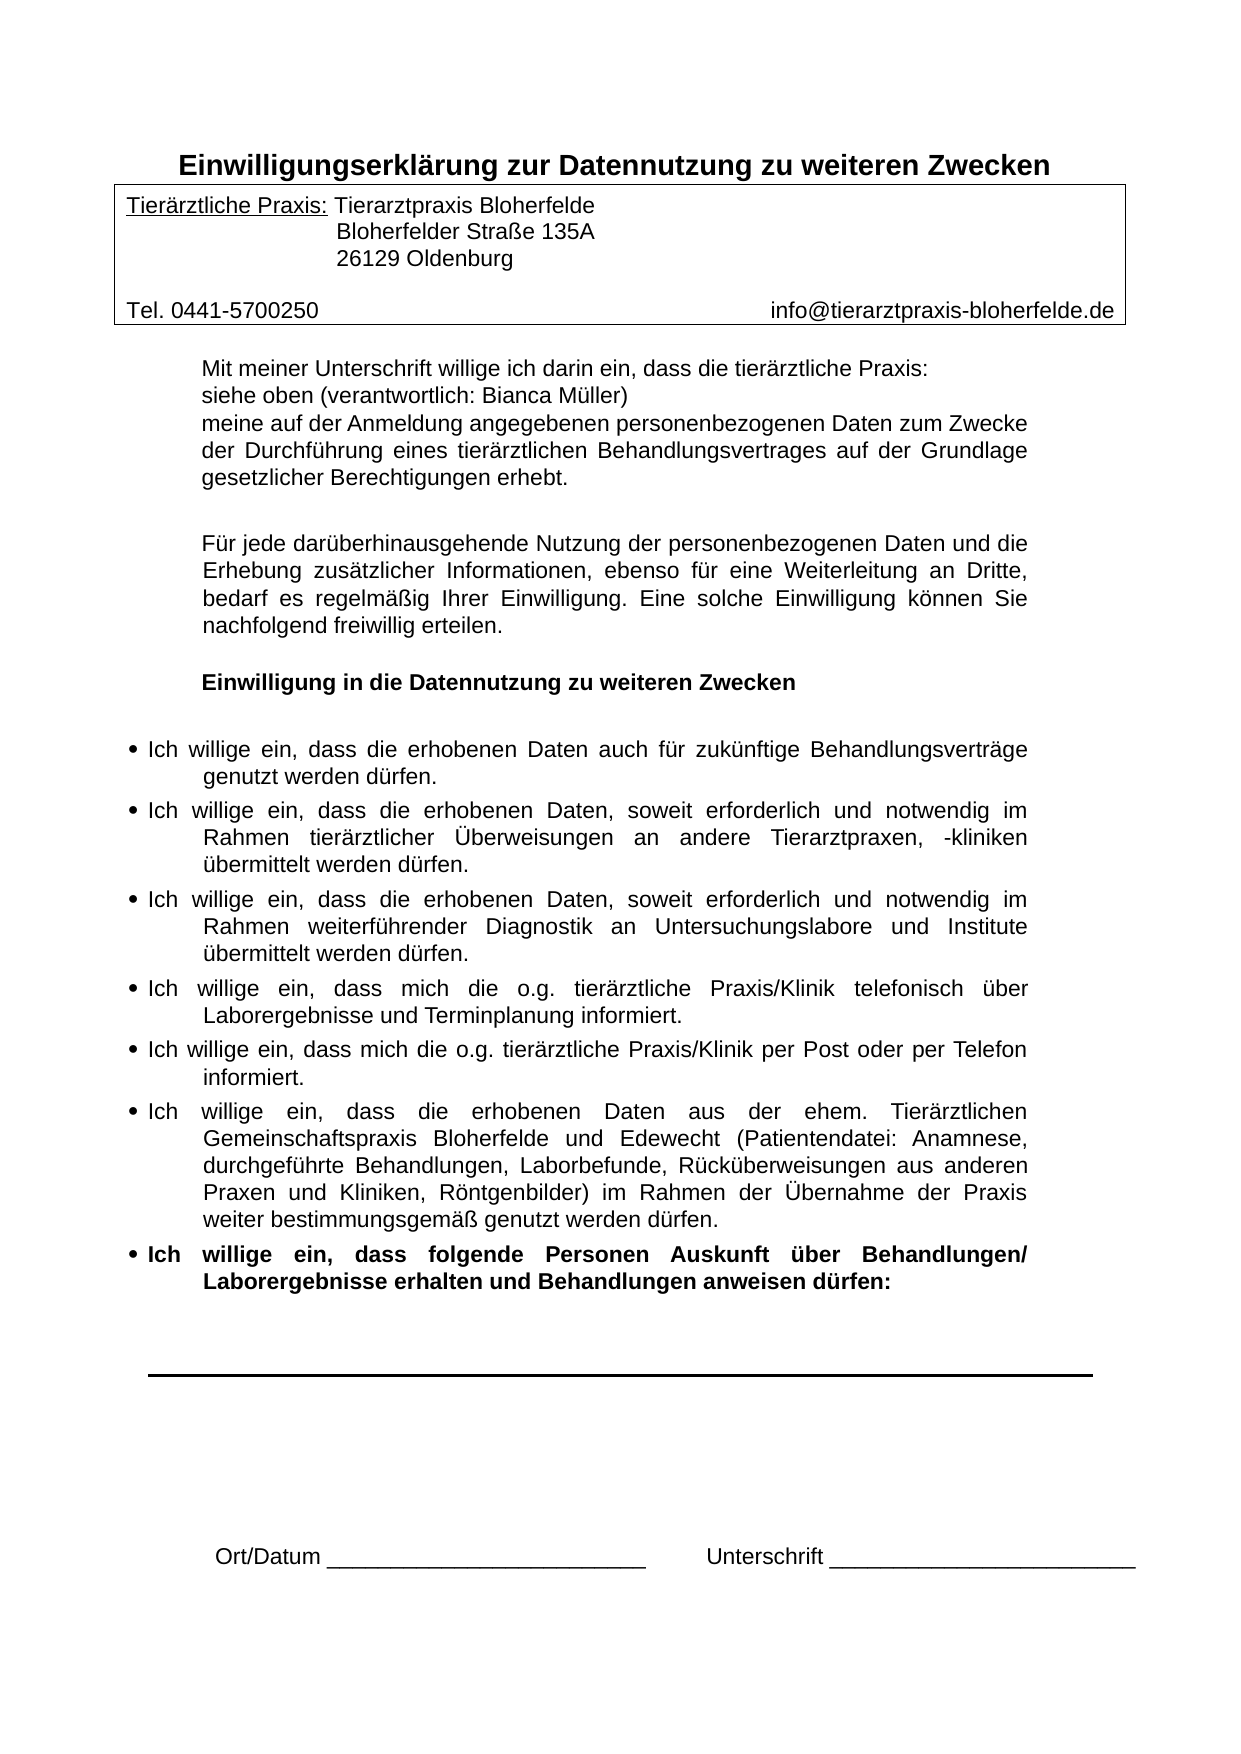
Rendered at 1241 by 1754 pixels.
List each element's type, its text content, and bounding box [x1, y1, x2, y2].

text Ort/Datum _________________________ Unterschrift ________________________ [148, 1543, 1093, 1569]
list Ich willige ein, dass folgende Personen Auskunft über Behandlungen/ Laborergebnisse erhalten und Behandlungen anweisen dürfen: [129, 1241, 1028, 1294]
list Ich willige ein, dass mich die o.g. tierärztliche Praxis/Klinik per Post oder per Telefon informiert. [129, 1036, 1028, 1090]
list Ich willige ein, dass die erhobenen Daten auch für zukünftige Behandlungsverträge genutzt werden dürfen. [129, 736, 1028, 789]
text siehe oben (verantwortlich: Bianca Müller) [148, 382, 1028, 409]
text Einwilligung in die Datennutzung zu weiteren Zwecken [201, 669, 1093, 696]
list Ich willige ein, dass mich die o.g. tierärztliche Praxis/Klinik telefonisch über Laborergebnisse und Terminplanung informiert. [129, 975, 1028, 1028]
list Ich willige ein, dass die erhobenen Daten, soweit erforderlich und notwendig im Rahmen tierärztlicher Überweisungen an andere Tierarztpraxen, -kliniken übermittelt werden dürfen. [129, 797, 1028, 878]
text meine auf der Anmeldung angegebenen personenbezogenen Daten zum Zwecke der Durchführung eines tierärztlichen Behandlungsvertrages auf der Grundlage gesetzlicher Berechtigungen erhebt. [201, 410, 1028, 490]
text Mit meiner Unterschrift willige ich darin ein, dass die tierärztliche Praxis: [201, 355, 1093, 381]
text Für jede darüberhinausgehende Nutzung der personenbezogenen Daten und die Erhebung zusätzlicher Informationen, ebenso für eine Weiterleitung an Dritte, bedarf es regelmäßig Ihrer Einwilligung. Eine solche Einwilligung können Sie nachfolgend freiwillig erteilen. [201, 530, 1028, 638]
list Ich willige ein, dass die erhobenen Daten aus der ehem. Tierärztlichen Gemeinschaftspraxis Bloherfelde und Edewecht (Patientendatei: Anamnese, durchgeführte Behandlungen, Laborbefunde, Rücküberweisungen aus anderen Praxen und Kliniken, Röntgenbilder) im Rahmen der Übernahme der Praxis weiter bestimmungsgemäß genutzt werden dürfen. [129, 1098, 1028, 1233]
table_header Tierärztliche Praxis: Tierarztpraxis Bloherfelde Bloherfelder Straße 135A 26129 Oldenburg Tel. 0441-5700250 info@tierarztpraxis-bloherfelde.de [115, 185, 1125, 323]
list Ich willige ein, dass die erhobenen Daten, soweit erforderlich und notwendig im Rahmen weiterführender Diagnostik an Untersuchungslabore und Institute übermittelt werden dürfen. [129, 886, 1028, 966]
subtitle Einwilligungserklärung zur Datennutzung zu weiteren Zwecken [148, 148, 1082, 181]
